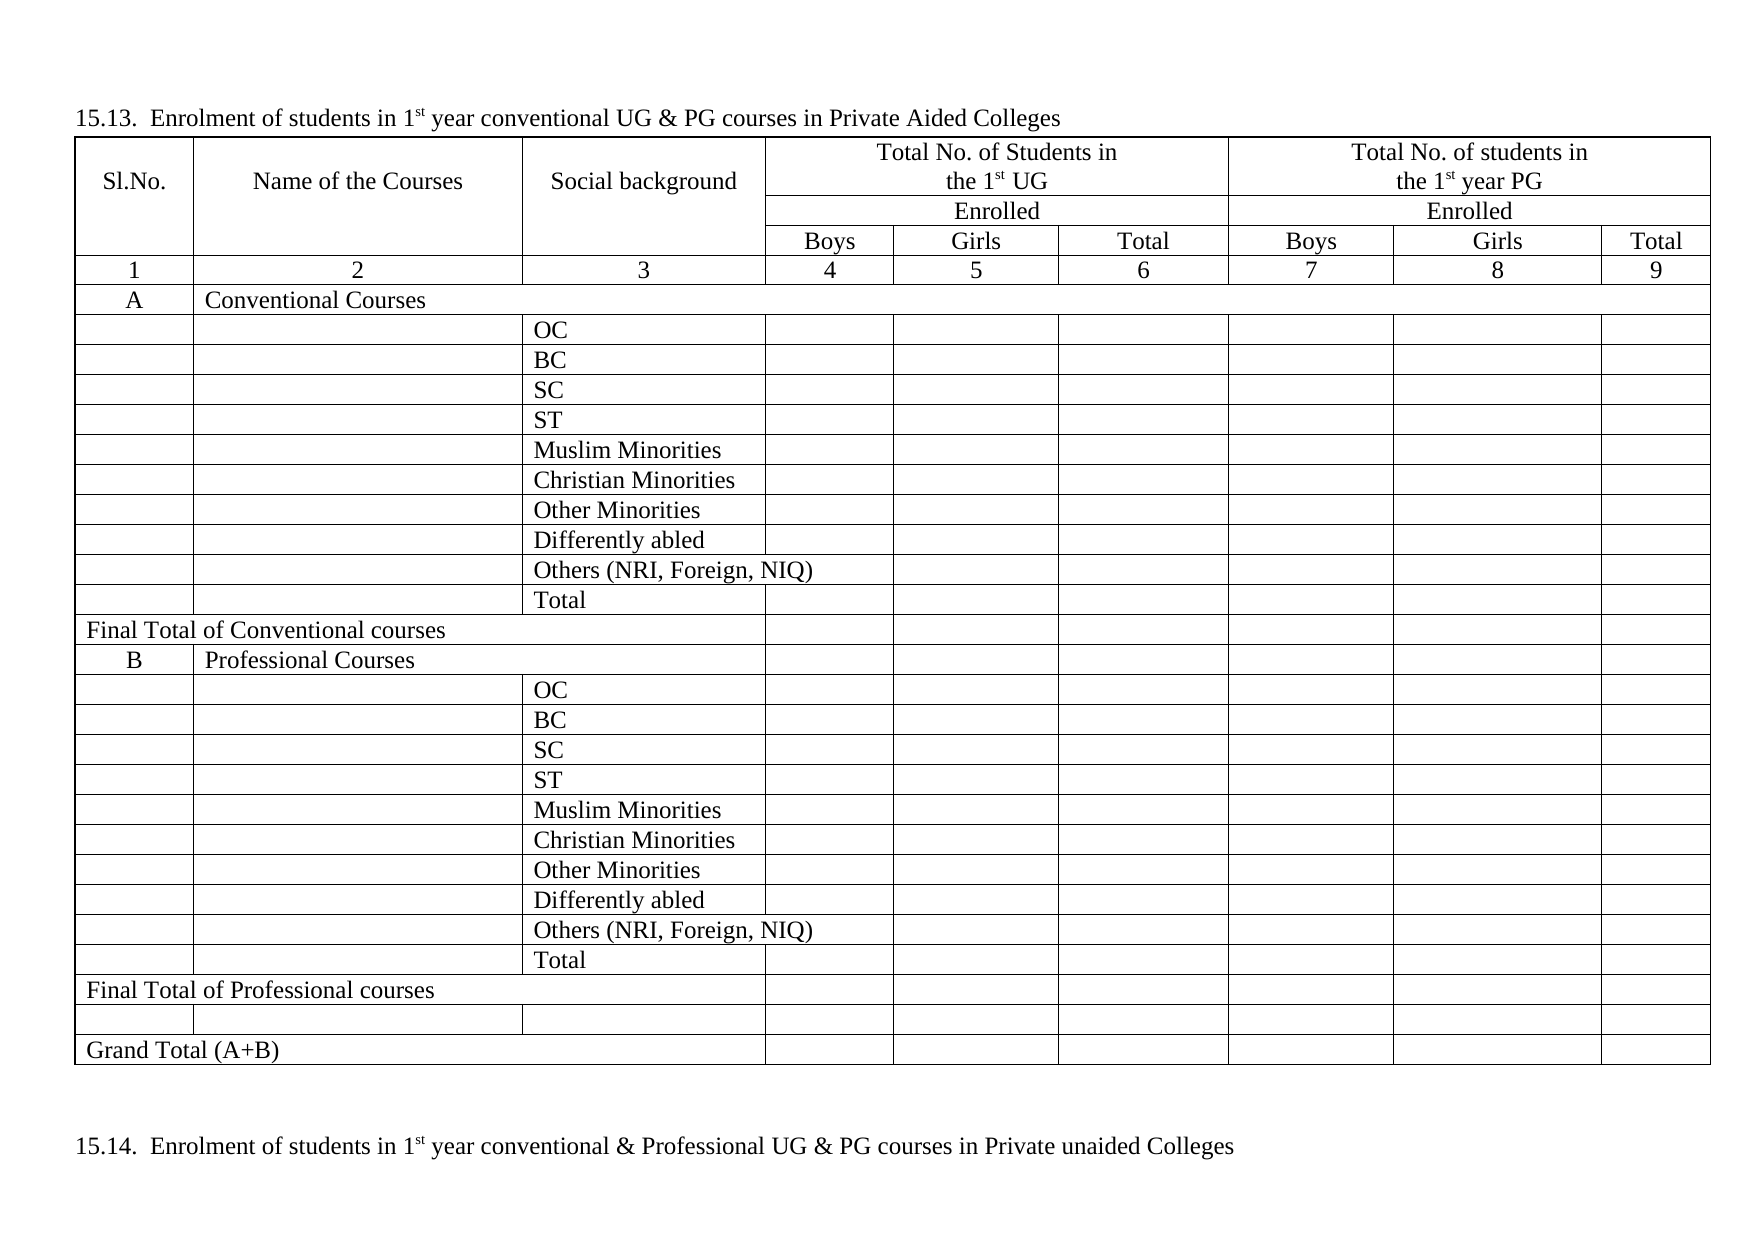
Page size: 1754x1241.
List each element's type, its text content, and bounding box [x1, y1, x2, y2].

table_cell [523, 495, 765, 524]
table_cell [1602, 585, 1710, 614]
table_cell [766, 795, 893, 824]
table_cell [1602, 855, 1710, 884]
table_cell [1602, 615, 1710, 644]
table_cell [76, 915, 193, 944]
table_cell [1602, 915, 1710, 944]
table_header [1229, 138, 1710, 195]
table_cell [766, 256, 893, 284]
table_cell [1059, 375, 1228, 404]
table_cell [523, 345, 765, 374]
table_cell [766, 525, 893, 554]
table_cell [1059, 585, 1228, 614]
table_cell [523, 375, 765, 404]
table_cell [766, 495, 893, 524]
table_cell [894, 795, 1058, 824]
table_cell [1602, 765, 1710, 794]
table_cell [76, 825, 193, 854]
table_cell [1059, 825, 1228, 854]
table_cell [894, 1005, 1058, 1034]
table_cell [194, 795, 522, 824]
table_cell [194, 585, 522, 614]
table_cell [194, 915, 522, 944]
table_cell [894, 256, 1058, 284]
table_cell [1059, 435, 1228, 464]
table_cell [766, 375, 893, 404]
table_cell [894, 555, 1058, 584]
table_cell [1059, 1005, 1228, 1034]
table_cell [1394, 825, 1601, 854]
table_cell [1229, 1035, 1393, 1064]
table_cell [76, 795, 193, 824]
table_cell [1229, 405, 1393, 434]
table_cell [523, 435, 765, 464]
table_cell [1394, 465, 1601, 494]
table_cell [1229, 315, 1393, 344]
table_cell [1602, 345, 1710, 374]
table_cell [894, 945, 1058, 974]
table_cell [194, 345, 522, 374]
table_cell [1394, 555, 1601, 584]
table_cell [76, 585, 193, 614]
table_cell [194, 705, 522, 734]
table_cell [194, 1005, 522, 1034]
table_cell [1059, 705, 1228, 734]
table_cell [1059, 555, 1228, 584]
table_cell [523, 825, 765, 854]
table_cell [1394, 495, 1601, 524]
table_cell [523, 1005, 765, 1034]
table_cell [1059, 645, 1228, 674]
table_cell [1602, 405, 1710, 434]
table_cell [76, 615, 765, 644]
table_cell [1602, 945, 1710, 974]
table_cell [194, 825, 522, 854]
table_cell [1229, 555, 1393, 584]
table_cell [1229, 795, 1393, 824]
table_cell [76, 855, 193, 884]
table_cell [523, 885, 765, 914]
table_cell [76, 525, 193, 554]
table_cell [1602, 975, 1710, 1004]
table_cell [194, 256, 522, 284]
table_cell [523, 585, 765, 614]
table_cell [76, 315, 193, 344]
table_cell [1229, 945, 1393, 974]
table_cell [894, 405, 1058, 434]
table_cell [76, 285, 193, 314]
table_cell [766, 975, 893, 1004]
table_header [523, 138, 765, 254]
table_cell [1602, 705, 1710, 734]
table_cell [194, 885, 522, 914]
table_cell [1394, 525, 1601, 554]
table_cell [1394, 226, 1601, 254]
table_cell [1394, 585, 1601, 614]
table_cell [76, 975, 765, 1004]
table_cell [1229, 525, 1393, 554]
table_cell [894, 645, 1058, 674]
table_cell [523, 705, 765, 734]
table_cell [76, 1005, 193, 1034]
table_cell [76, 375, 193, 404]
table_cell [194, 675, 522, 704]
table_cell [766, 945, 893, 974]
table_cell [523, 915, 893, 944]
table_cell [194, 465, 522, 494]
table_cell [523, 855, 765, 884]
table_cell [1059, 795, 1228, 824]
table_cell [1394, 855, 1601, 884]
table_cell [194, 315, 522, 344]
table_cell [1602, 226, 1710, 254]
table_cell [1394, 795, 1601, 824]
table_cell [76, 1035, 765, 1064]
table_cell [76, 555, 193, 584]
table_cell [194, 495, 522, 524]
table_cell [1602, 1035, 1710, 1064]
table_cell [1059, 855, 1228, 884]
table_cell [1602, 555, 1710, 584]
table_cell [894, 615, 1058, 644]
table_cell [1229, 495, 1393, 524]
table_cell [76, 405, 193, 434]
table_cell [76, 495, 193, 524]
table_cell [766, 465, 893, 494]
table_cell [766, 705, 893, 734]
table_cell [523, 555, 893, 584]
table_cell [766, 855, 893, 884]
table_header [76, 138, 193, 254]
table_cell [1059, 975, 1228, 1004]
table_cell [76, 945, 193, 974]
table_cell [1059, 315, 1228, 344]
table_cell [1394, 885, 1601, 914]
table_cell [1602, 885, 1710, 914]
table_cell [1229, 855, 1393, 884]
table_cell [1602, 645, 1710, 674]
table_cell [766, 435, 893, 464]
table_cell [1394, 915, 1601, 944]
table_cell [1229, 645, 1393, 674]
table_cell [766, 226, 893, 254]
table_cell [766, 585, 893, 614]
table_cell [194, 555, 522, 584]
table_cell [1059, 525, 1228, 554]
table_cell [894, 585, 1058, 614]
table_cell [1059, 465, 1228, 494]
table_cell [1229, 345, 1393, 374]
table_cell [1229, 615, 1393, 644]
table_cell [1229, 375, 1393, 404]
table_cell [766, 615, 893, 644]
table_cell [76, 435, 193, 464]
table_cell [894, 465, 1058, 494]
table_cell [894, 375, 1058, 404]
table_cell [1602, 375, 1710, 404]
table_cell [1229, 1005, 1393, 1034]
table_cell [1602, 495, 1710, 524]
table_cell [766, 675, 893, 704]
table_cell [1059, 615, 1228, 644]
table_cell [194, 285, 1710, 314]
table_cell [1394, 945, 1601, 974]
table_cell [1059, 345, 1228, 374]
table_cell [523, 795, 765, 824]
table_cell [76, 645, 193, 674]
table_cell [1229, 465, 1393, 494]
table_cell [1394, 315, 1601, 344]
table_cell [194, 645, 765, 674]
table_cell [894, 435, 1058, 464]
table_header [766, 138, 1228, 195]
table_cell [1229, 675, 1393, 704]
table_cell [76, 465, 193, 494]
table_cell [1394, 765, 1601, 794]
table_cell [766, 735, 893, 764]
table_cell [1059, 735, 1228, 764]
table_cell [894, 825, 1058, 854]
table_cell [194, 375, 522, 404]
text 15.13. Enrolment of students in 1st year conventional UG & PG courses in Private Aided Colleges [75, 103, 1679, 132]
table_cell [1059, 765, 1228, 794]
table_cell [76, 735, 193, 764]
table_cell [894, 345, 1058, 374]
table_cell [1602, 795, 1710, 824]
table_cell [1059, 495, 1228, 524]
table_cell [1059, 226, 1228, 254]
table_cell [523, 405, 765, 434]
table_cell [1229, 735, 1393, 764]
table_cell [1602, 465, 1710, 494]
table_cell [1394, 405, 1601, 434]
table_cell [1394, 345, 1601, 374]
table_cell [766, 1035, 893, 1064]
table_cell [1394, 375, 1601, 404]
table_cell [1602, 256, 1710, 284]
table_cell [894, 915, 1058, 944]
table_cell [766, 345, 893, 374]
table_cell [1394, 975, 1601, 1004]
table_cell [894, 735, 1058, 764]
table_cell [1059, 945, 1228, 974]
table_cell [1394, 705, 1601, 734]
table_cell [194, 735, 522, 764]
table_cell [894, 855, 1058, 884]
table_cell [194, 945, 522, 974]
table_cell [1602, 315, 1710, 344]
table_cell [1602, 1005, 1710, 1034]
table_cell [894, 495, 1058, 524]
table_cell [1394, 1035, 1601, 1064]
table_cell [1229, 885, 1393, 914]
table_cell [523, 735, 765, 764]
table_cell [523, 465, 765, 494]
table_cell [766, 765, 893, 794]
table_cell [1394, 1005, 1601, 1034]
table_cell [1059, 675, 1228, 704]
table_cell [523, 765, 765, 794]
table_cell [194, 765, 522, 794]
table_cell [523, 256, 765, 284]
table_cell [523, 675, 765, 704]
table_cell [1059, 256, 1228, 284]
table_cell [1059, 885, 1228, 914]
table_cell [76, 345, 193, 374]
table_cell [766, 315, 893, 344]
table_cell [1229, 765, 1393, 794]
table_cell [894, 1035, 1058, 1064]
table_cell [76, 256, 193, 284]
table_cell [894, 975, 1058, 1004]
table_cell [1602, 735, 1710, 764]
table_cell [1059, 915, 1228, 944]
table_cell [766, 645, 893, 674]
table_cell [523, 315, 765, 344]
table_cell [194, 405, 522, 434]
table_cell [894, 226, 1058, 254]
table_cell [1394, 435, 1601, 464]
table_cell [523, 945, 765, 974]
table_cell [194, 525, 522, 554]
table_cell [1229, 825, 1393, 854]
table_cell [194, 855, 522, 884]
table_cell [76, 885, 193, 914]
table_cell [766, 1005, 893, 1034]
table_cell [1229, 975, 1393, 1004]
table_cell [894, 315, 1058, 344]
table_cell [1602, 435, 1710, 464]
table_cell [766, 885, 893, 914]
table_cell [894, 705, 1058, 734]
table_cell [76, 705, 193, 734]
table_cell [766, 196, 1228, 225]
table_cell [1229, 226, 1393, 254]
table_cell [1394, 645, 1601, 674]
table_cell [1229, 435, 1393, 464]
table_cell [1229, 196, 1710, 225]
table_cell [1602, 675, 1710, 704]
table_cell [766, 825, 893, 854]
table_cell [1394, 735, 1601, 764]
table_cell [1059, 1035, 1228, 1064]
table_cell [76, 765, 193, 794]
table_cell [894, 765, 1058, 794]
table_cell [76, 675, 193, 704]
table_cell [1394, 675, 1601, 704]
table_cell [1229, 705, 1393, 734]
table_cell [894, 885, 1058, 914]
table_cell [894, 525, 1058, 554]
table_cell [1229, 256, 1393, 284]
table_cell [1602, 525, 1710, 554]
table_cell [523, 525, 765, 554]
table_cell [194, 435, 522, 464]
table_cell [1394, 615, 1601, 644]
text 15.14. Enrolment of students in 1st year conventional & Professional UG & PG courses in Private unaided Colleges [75, 1131, 1679, 1160]
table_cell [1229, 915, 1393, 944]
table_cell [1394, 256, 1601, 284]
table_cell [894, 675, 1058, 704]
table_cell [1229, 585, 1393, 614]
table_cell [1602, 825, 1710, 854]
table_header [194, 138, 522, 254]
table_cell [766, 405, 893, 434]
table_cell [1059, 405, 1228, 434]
